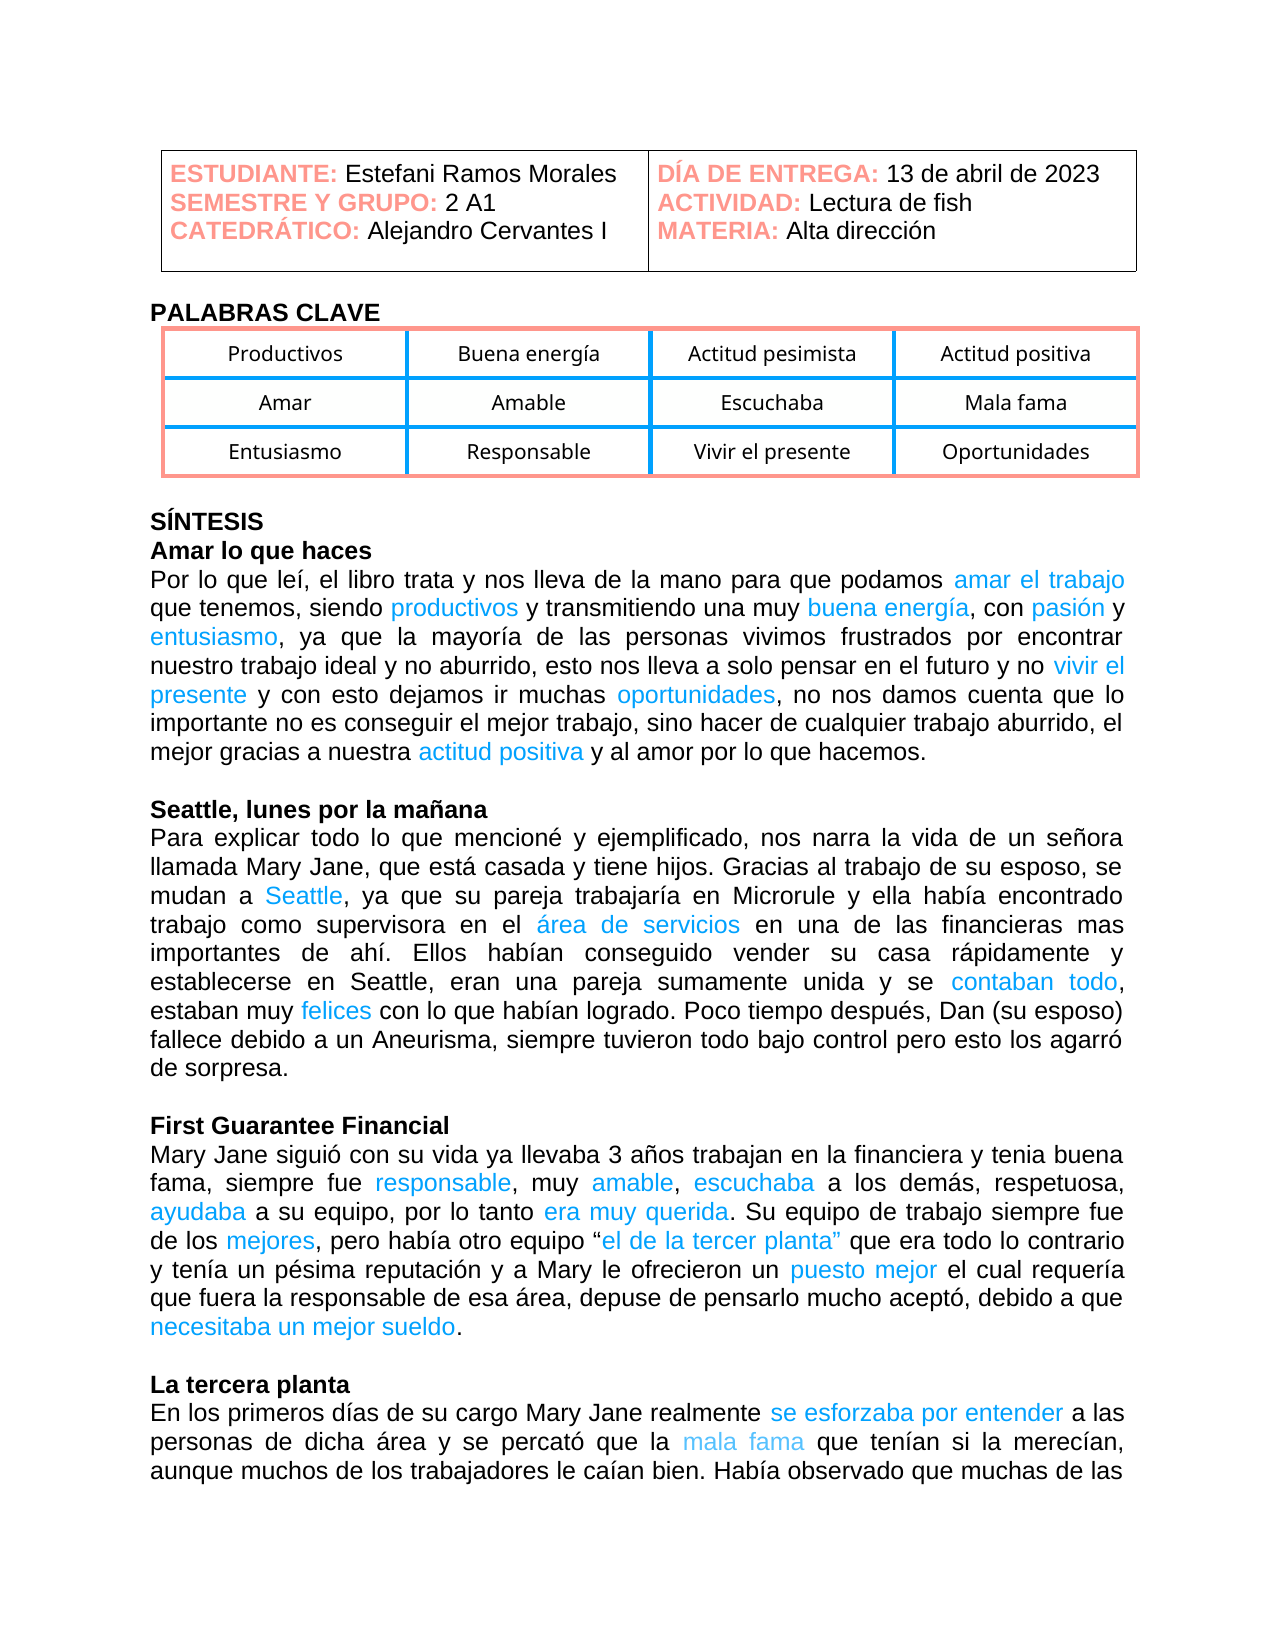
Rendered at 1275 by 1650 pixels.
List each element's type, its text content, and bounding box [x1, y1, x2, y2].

table_cell Oportunidades [896, 429, 1136, 474]
text PALABRAS CLAVE [150, 298, 1125, 326]
table_cell Entusiasmo [165, 429, 405, 474]
table_header ESTUDIANTE: Estefani Ramos Morales SEMESTRE Y GRUPO: 2 A1 CATEDRÁTICO: Alejandro Cervantes I [162, 151, 648, 271]
text Seattle, lunes por la mañana [150, 794, 1125, 823]
table_cell Amable [409, 380, 648, 425]
table_header DÍA DE ENTREGA: 13 de abril de 2023 ACTIVIDAD: Lectura de fish MATERIA: Alta dirección [649, 151, 1136, 271]
table_cell Escuchaba [653, 380, 892, 425]
table_cell Mala fama [896, 380, 1136, 425]
text Amar lo que haces [150, 536, 1125, 564]
table_cell Vivir el presente [653, 429, 892, 474]
text First Guarantee Financial [150, 1111, 1125, 1139]
table_header Actitud pesimista [653, 331, 892, 376]
text La tercera planta [150, 1369, 1125, 1398]
table_cell Responsable [409, 429, 648, 474]
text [150, 1398, 1125, 1484]
text SÍNTESIS [150, 507, 1125, 536]
text Para explicar todo lo que mencioné y ejemplificado, nos narra la vida de un señora llamada Mary Jane, que está casada y tiene hijos. Gracias al trabajo de su esposo, se mudan a Seattle, ya que su pareja trabajaría en Microrule y ella había encontrado trabajo como supervisora en el área de servicios en una de las financieras mas importantes de ahí. Ellos habían conseguido vender su casa rápidamente y establecerse en Seattle, eran una pareja sumamente unida y se contaban todo, estaban muy felices con lo que habían logrado. Poco tiempo después, Dan (su esposo) fallece debido a un Aneurisma, siempre tuvieron todo bajo control pero esto los agarró de sorpresa. [150, 823, 1125, 1082]
table_header Buena energía [409, 331, 648, 376]
table_cell Amar [165, 380, 405, 425]
table_header Actitud positiva [896, 331, 1136, 376]
text Mary Jane siguió con su vida ya llevaba 3 años trabajan en la financiera y tenia buena fama, siempre fue responsable, muy amable, escuchaba a los demás, respetuosa, ayudaba a su equipo, por lo tanto era muy querida. Su equipo de trabajo siempre fue de los mejores, pero había otro equipo “el de la tercer planta” que era todo lo contrario y tenía un pésima reputación y a Mary le ofrecieron un puesto mejor el cual requería que fuera la responsable de esa área, depuse de pensarlo mucho aceptó, debido a que necesitaba un mejor sueldo. [150, 1139, 1125, 1341]
text Por lo que leí, el libro trata y nos lleva de la mano para que podamos amar el trabajo que tenemos, siendo productivos y transmitiendo una muy buena energía, con pasión y entusiasmo, ya que la mayoría de las personas vivimos frustrados por encontrar nuestro trabajo ideal y no aburrido, esto nos lleva a solo pensar en el futuro y no vivir el presente y con esto dejamos ir muchas oportunidades, no nos damos cuenta que lo importante no es conseguir el mejor trabajo, sino hacer de cualquier trabajo aburrido, el mejor gracias a nuestra actitud positiva y al amor por lo que hacemos. [150, 564, 1125, 766]
table_header Productivos [165, 331, 405, 376]
